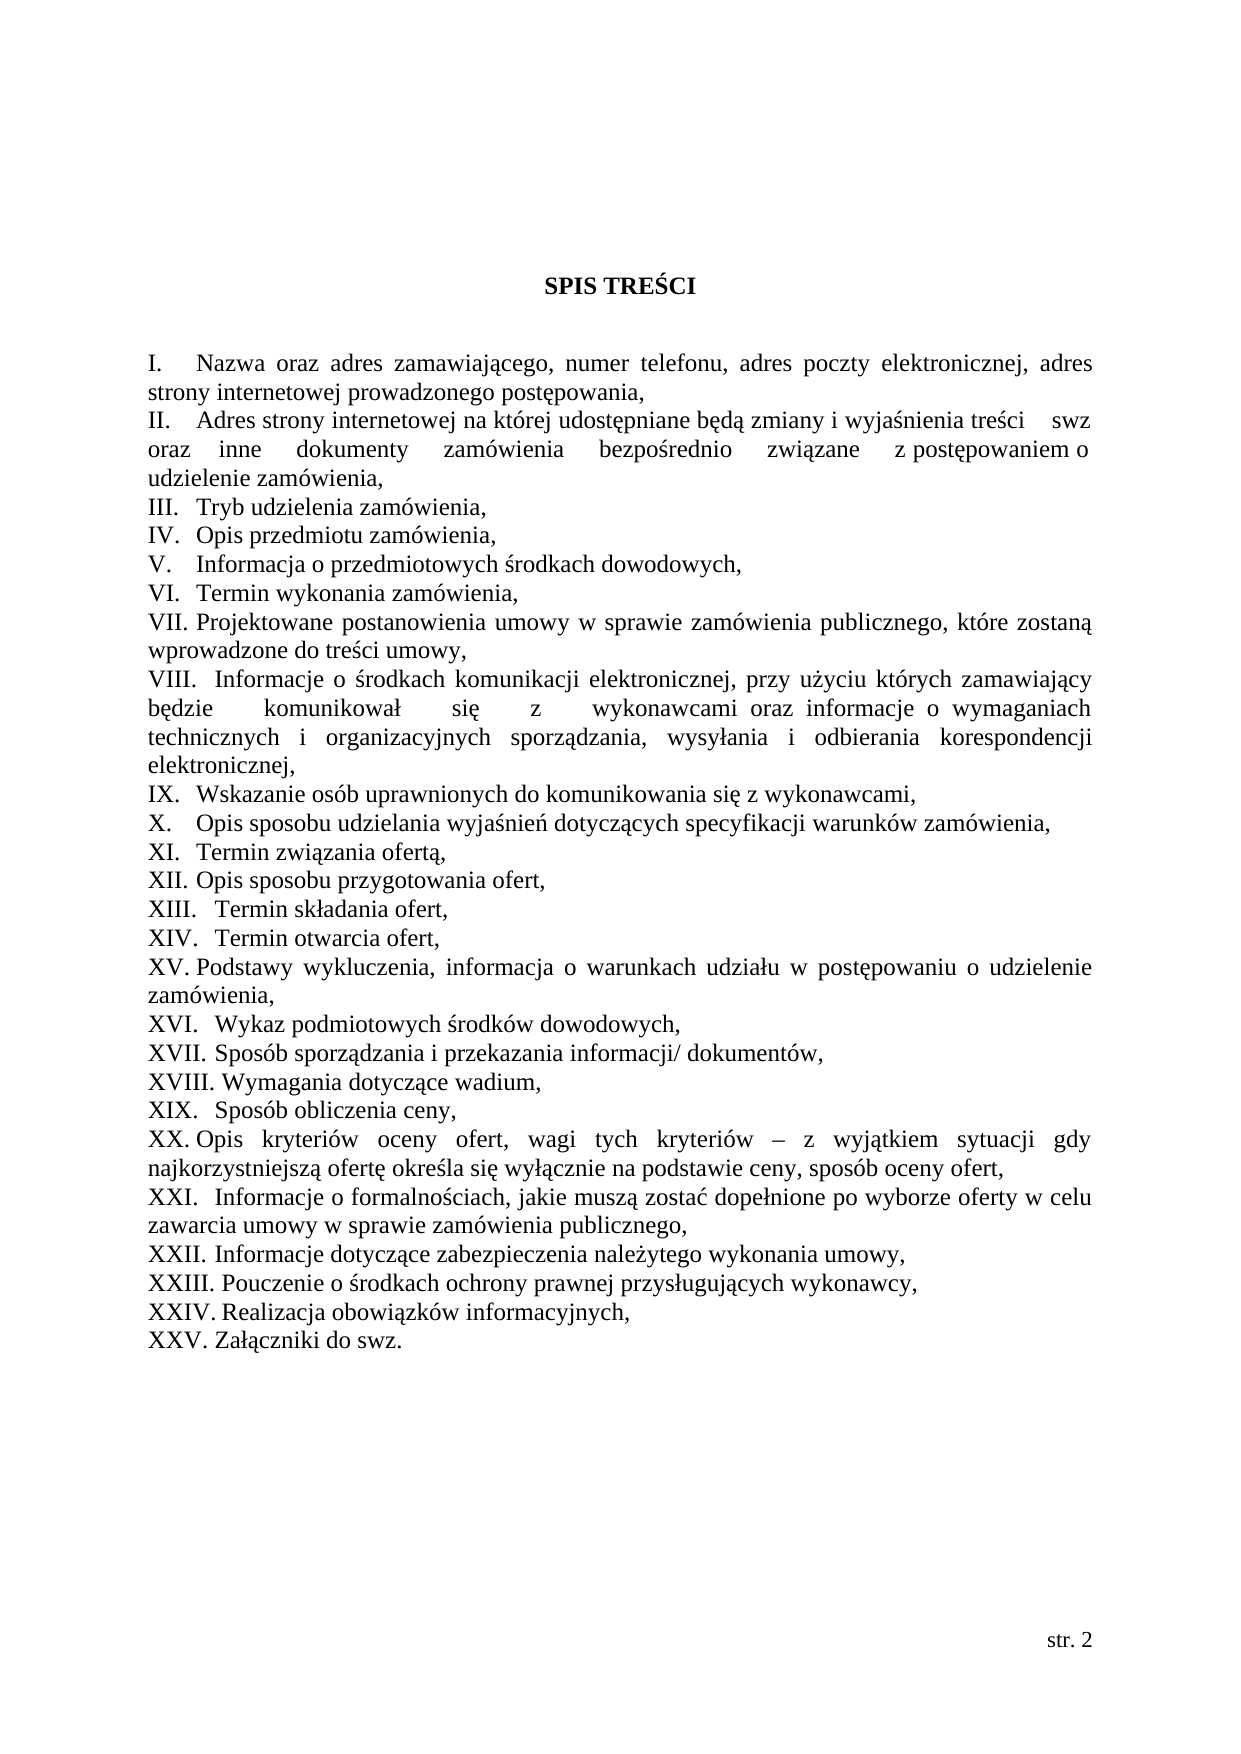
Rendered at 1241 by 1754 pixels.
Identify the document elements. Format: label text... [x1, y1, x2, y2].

list Adres strony internetowej na której udostępniane będą zmiany i wyjaśnienia treści swz oraz inne dokumenty zamówienia bezpośrednio związane z postępowaniem o udzielenie zamówienia, [148, 406, 1093, 492]
list Załączniki do swz. [148, 1326, 1093, 1354]
list Pouczenie o środkach ochrony prawnej przysługujących wykonawcy, [148, 1268, 1093, 1297]
list Informacje o środkach komunikacji elektronicznej, przy użyciu których zamawiający będzie komunikował się z wykonawcami oraz informacje o wymaganiach technicznych i organizacyjnych sporządzania, wysyłania i odbierania korespondencji elektronicznej, [148, 664, 1093, 779]
list Wykaz podmiotowych środków dowodowych, [148, 1009, 1093, 1038]
list Realizacja obowiązków informacyjnych, [148, 1297, 1093, 1326]
list Informacje o formalnościach, jakie muszą zostać dopełnione po wyborze oferty w celu zawarcia umowy w sprawie zamówienia publicznego, [148, 1182, 1093, 1239]
list Informacje dotyczące zabezpieczenia należytego wykonania umowy, [148, 1239, 1093, 1268]
list Opis sposobu przygotowania ofert, [148, 866, 1093, 894]
list Termin otwarcia ofert, [148, 923, 1093, 952]
list Opis kryteriów oceny ofert, wagi tych kryteriów – z wyjątkiem sytuacji gdy najkorzystniejszą ofertę określa się wyłącznie na podstawie ceny, sposób oceny ofert, [148, 1124, 1093, 1182]
list Termin wykonania zamówienia, [148, 578, 1093, 607]
list Podstawy wykluczenia, informacja o warunkach udziału w postępowaniu o udzielenie zamówienia, [148, 952, 1093, 1009]
list Nazwa oraz adres zamawiającego, numer telefonu, adres poczty elektronicznej, adres strony internetowej prowadzonego postępowania, [148, 348, 1093, 406]
list Termin związania ofertą, [148, 837, 1093, 866]
list Tryb udzielenia zamówienia, [148, 492, 1093, 521]
list Informacja o przedmiotowych środkach dowodowych, [148, 549, 1093, 578]
list Sposób obliczenia ceny, [148, 1096, 1093, 1124]
list Wskazanie osób uprawnionych do komunikowania się z wykonawcami, [148, 779, 1093, 808]
list Termin składania ofert, [148, 894, 1093, 923]
list Sposób sporządzania i przekazania informacji/ dokumentów, [148, 1038, 1093, 1067]
list Opis sposobu udzielania wyjaśnień dotyczących specyfikacji warunków zamówienia, [148, 808, 1093, 837]
text SPIS TREŚCI [148, 271, 1093, 300]
list Wymagania dotyczące wadium, [148, 1067, 1093, 1096]
list Projektowane postanowienia umowy w sprawie zamówienia publicznego, które zostaną wprowadzone do treści umowy, [148, 607, 1093, 664]
list Opis przedmiotu zamówienia, [148, 521, 1093, 549]
